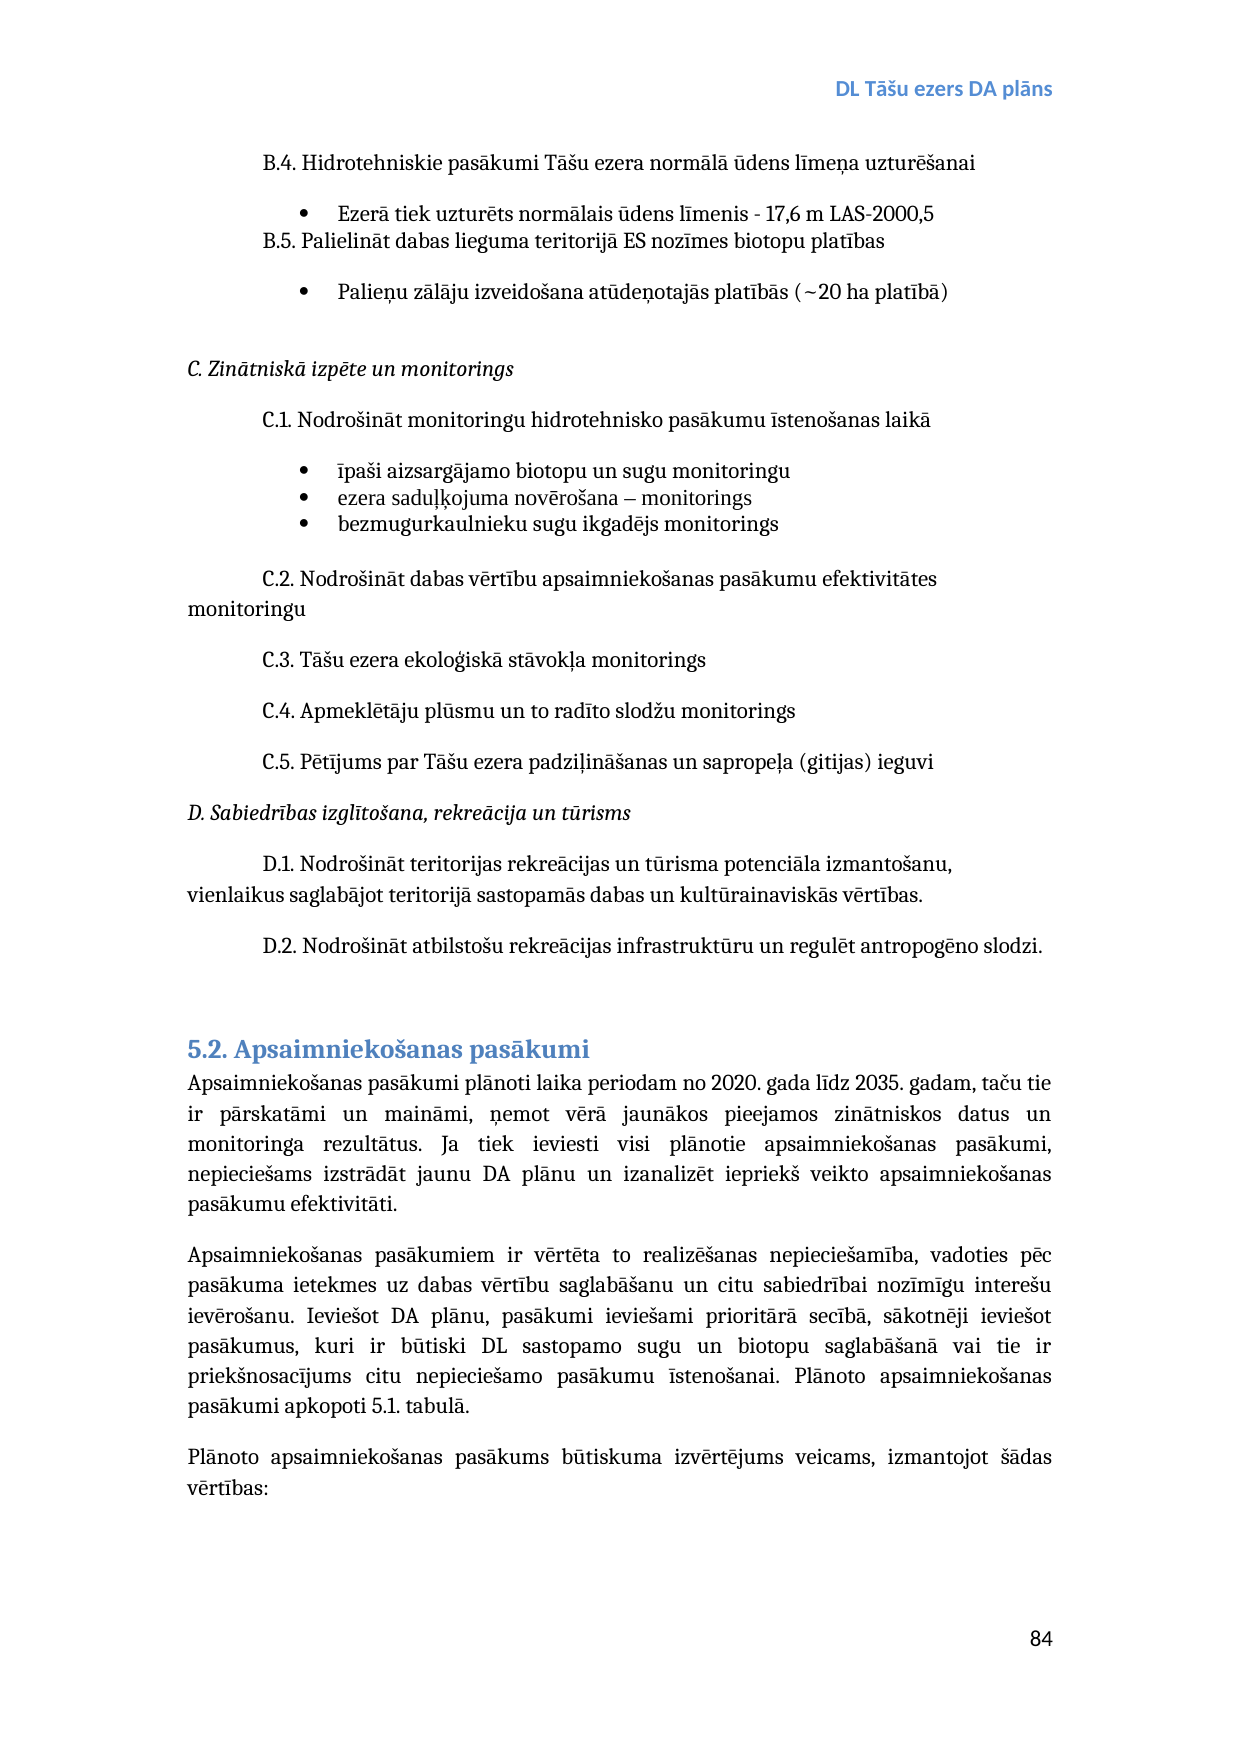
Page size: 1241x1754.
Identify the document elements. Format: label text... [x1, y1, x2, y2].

text C. Zinātniskā izpēte un monitorings [187, 356, 1053, 382]
list bezmugurkaulnieku sugu ikgadējs monitorings [300, 511, 1053, 537]
text D.1. Nodrošināt teritorijas rekreācijas un tūrisma potenciāla izmantošanu, vienlaikus saglabājot teritorijā sastopamās dabas un kultūrainaviskās vērtības. [187, 851, 1053, 908]
text C.4. Apmeklētāju plūsmu un to radīto slodžu monitorings [187, 698, 1053, 724]
text D. Sabiedrības izglītošana, rekreācija un tūrisms [187, 800, 1053, 826]
text D.2. Nodrošināt atbilstošu rekreācijas infrastruktūru un regulēt antropogēno slodzi. [187, 932, 1053, 959]
subtitle 5.2. Apsaimniekošanas pasākumi [187, 1034, 1053, 1066]
text C.3. Tāšu ezera ekoloģiskā stāvokļa monitorings [187, 647, 1053, 673]
list Palieņu zālāju izveidošana atūdeņotajās platībās (~20 ha platībā) [300, 278, 1053, 305]
list ezera saduļķojuma novērošana – monitorings [300, 484, 1053, 511]
text C.2. Nodrošināt dabas vērtību apsaimniekošanas pasākumu efektivitātes monitoringu [187, 566, 1053, 622]
text Plānoto apsaimniekošanas pasākums būtiskuma izvērtējums veicams, izmantojot šādas vērtības: [187, 1444, 1053, 1501]
text Apsaimniekošanas pasākumiem ir vērtēta to realizēšanas nepieciešamība, vadoties pēc pasākuma ietekmes uz dabas vērtību saglabāšanu un citu sabiedrībai nozīmīgu interešu ievērošanu. Ieviešot DA plānu, pasākumi ieviešami prioritārā secībā, sākotnēji ieviešot pasākumus, kuri ir būtiski DL sastopamo sugu un biotopu saglabāšanā vai tie ir priekšnosacījums citu nepieciešamo pasākumu īstenošanai. Plānoto apsaimniekošanas pasākumi apkopoti 5.1. tabulā. [187, 1242, 1053, 1419]
list Ezerā tiek uzturēts normālais ūdens līmenis - 17,6 m LAS-2000,5 [300, 201, 1053, 227]
text C.1. Nodrošināt monitoringu hidrotehnisko pasākumu īstenošanas laikā [187, 407, 1053, 433]
text C.5. Pētījums par Tāšu ezera padziļināšanas un sapropeļa (gitijas) ieguvi [187, 749, 1053, 775]
text B.5. Palielināt dabas lieguma teritorijā ES nozīmes biotopu platības [187, 227, 1053, 254]
list īpaši aizsargājamo biotopu un sugu monitoringu [300, 458, 1053, 484]
text Apsaimniekošanas pasākumi plānoti laika periodam no 2020. gada līdz 2035. gadam, taču tie ir pārskatāmi un maināmi, ņemot vērā jaunākos pieejamos zinātniskos datus un monitoringa rezultātus. Ja tiek ieviesti visi plānotie apsaimniekošanas pasākumi, nepieciešams izstrādāt jaunu DA plānu un izanalizēt iepriekš veikto apsaimniekošanas pasākumu efektivitāti. [187, 1070, 1053, 1217]
text B.4. Hidrotehniskie pasākumi Tāšu ezera normālā ūdens līmeņa uzturēšanai [187, 150, 1053, 176]
